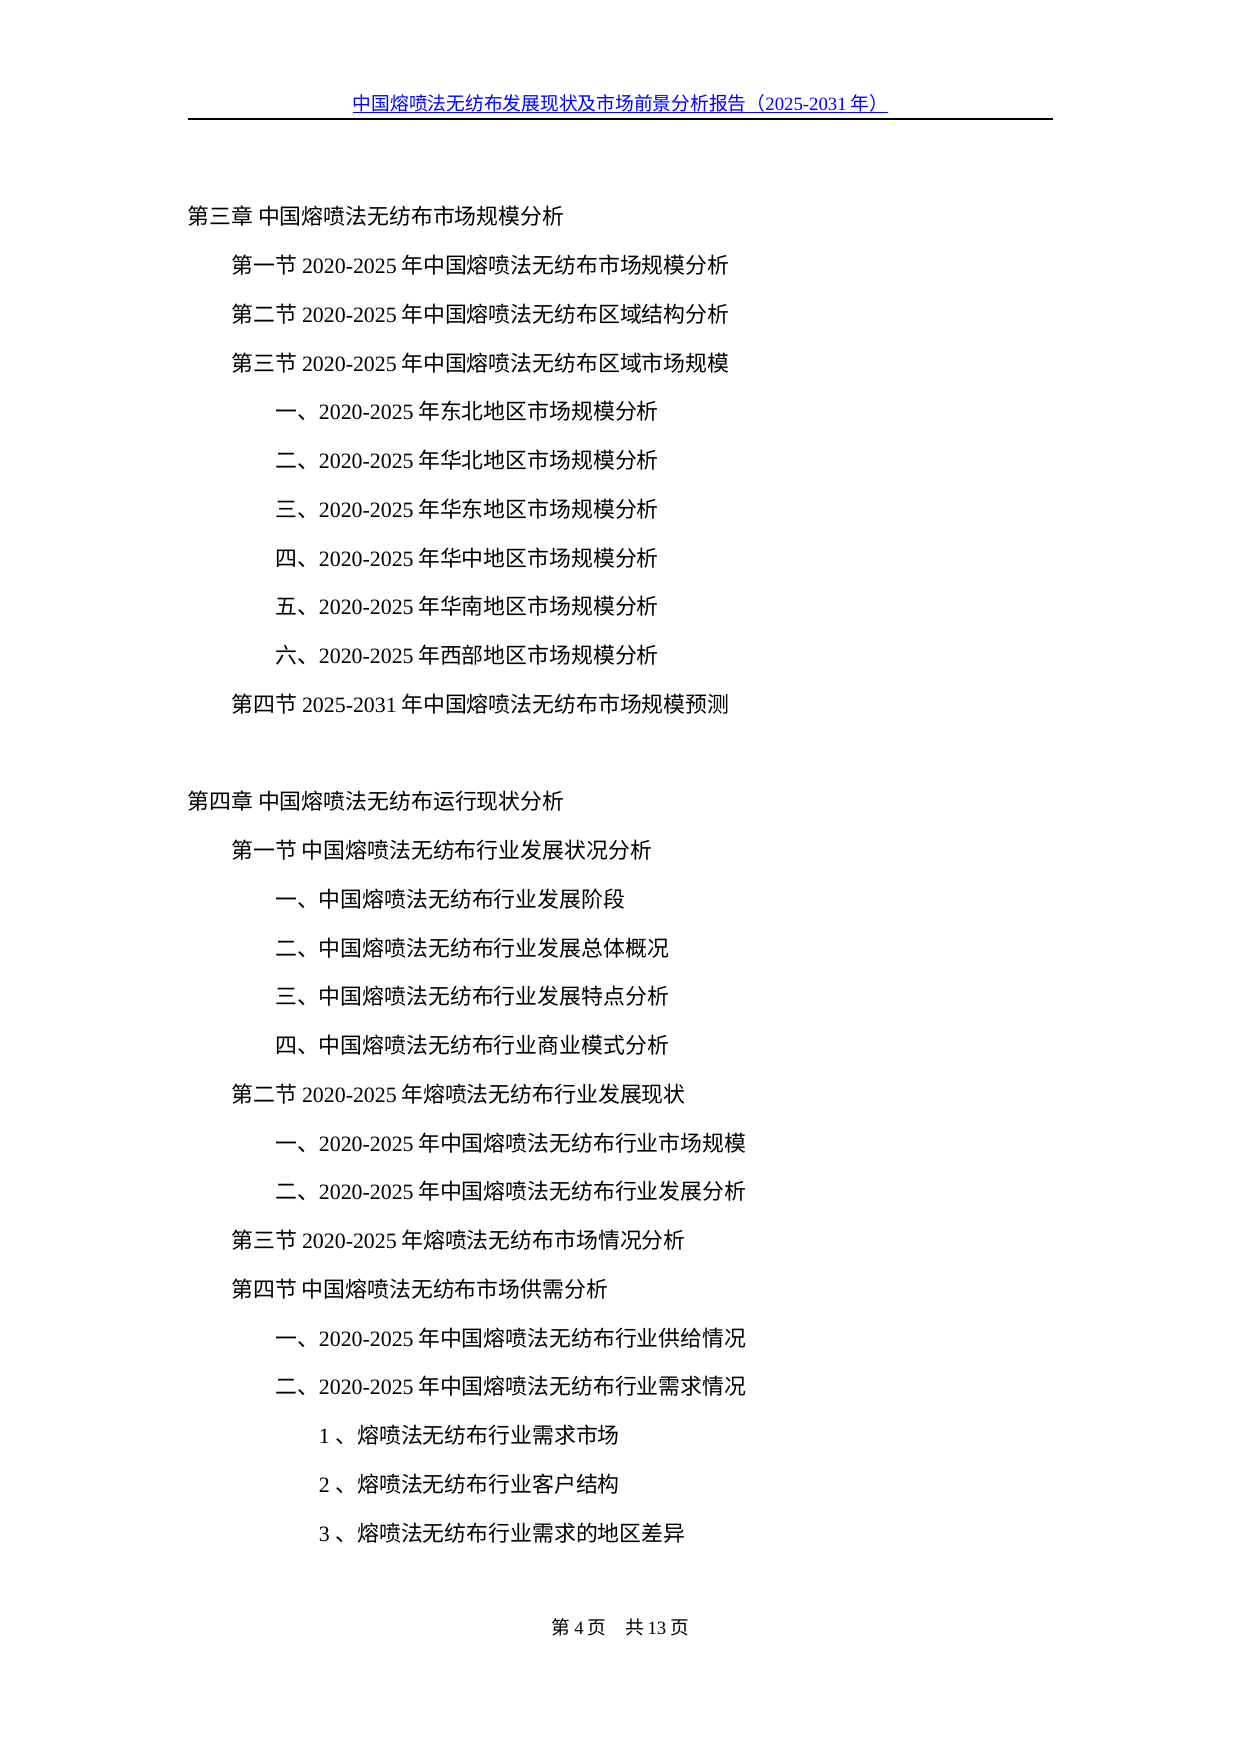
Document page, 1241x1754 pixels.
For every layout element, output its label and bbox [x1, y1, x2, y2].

text [187, 150, 1053, 1548]
